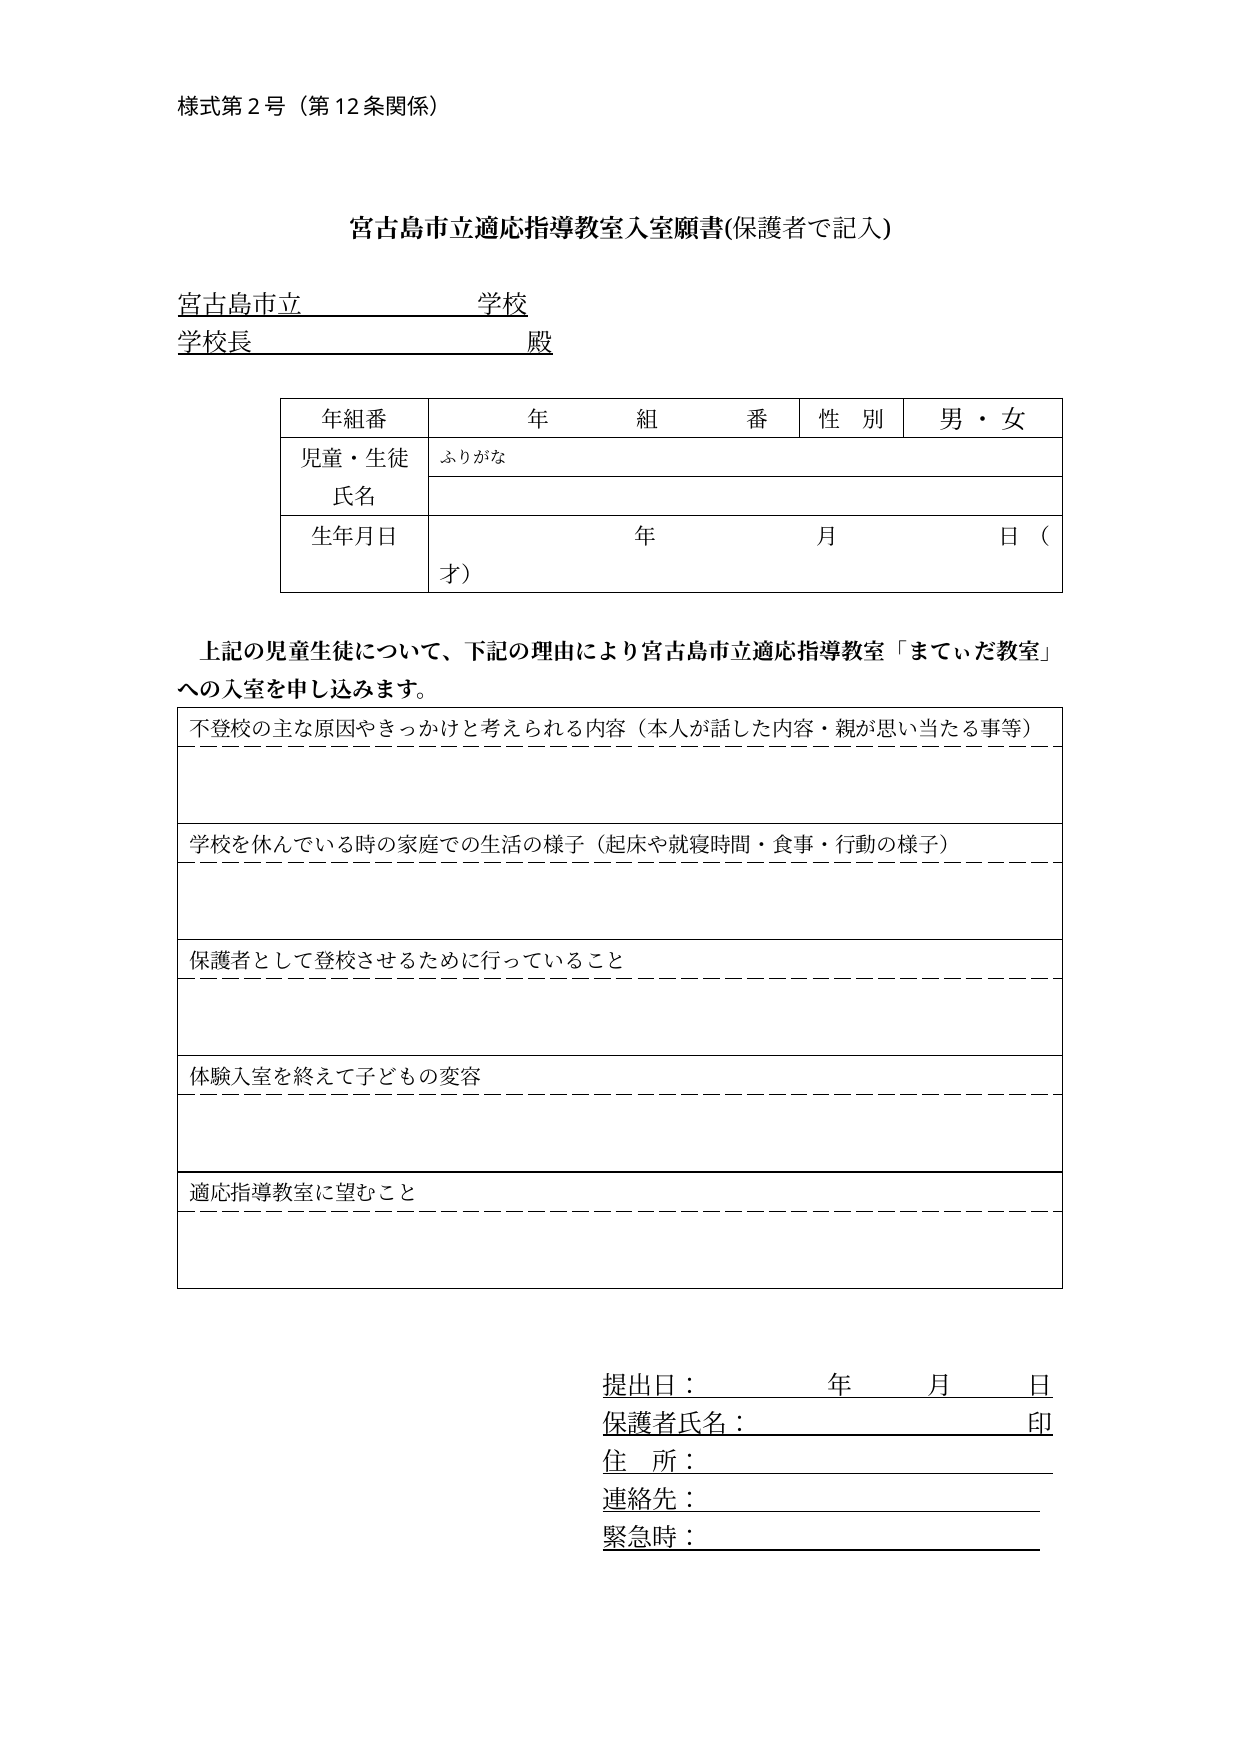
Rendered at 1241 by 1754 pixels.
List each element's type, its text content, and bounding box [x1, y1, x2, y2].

table_cell 児童・生徒 氏名 [281, 438, 428, 515]
text 宮古島市立適応指導教室入室願書(保護者で記入) [177, 207, 1063, 245]
table_cell [178, 1211, 1062, 1288]
table_cell ふりがな [429, 438, 1062, 476]
text 宮古島市立 学校 [177, 283, 1063, 321]
table_cell 生年月日 [281, 516, 428, 592]
text 保護者氏名： 印 [177, 1403, 1063, 1441]
table_cell [178, 746, 1062, 823]
table_cell [178, 1094, 1062, 1171]
table_header 年組番 [281, 399, 428, 437]
text 上記の児童生徒について、下記の理由により宮古島市立適応指導教室「まてぃだ教室」への入室を申し込みます。 [177, 631, 1063, 707]
text 提出日： 年 月 日 [177, 1365, 1063, 1403]
text 住 所： [177, 1441, 1063, 1479]
table_cell [178, 862, 1062, 939]
table_header 性 別 [800, 399, 903, 437]
table_cell 体験入室を終えて子どもの変容 [178, 1056, 1062, 1094]
table_cell 保護者として登校させるために行っていること [178, 940, 1062, 978]
text 緊急時： [177, 1517, 1063, 1555]
text 連絡先： [177, 1479, 1063, 1517]
table_cell [429, 477, 1062, 515]
table_header 不登校の主な原因やきっかけと考えられる内容（本人が話した内容・親が思い当たる事等） [178, 708, 1062, 746]
table_cell 適応指導教室に望むこと [178, 1173, 1062, 1211]
table_cell 年 月 日（ 才） [429, 516, 1062, 592]
text 学校長 殿 [177, 321, 1063, 359]
table_cell 学校を休んでいる時の家庭での生活の様子（起床や就寝時間・食事・行動の様子） [178, 824, 1062, 862]
table_cell [178, 978, 1062, 1055]
table_header 年 組 番 [429, 399, 799, 437]
table_header 男 ・ 女 [904, 399, 1062, 437]
